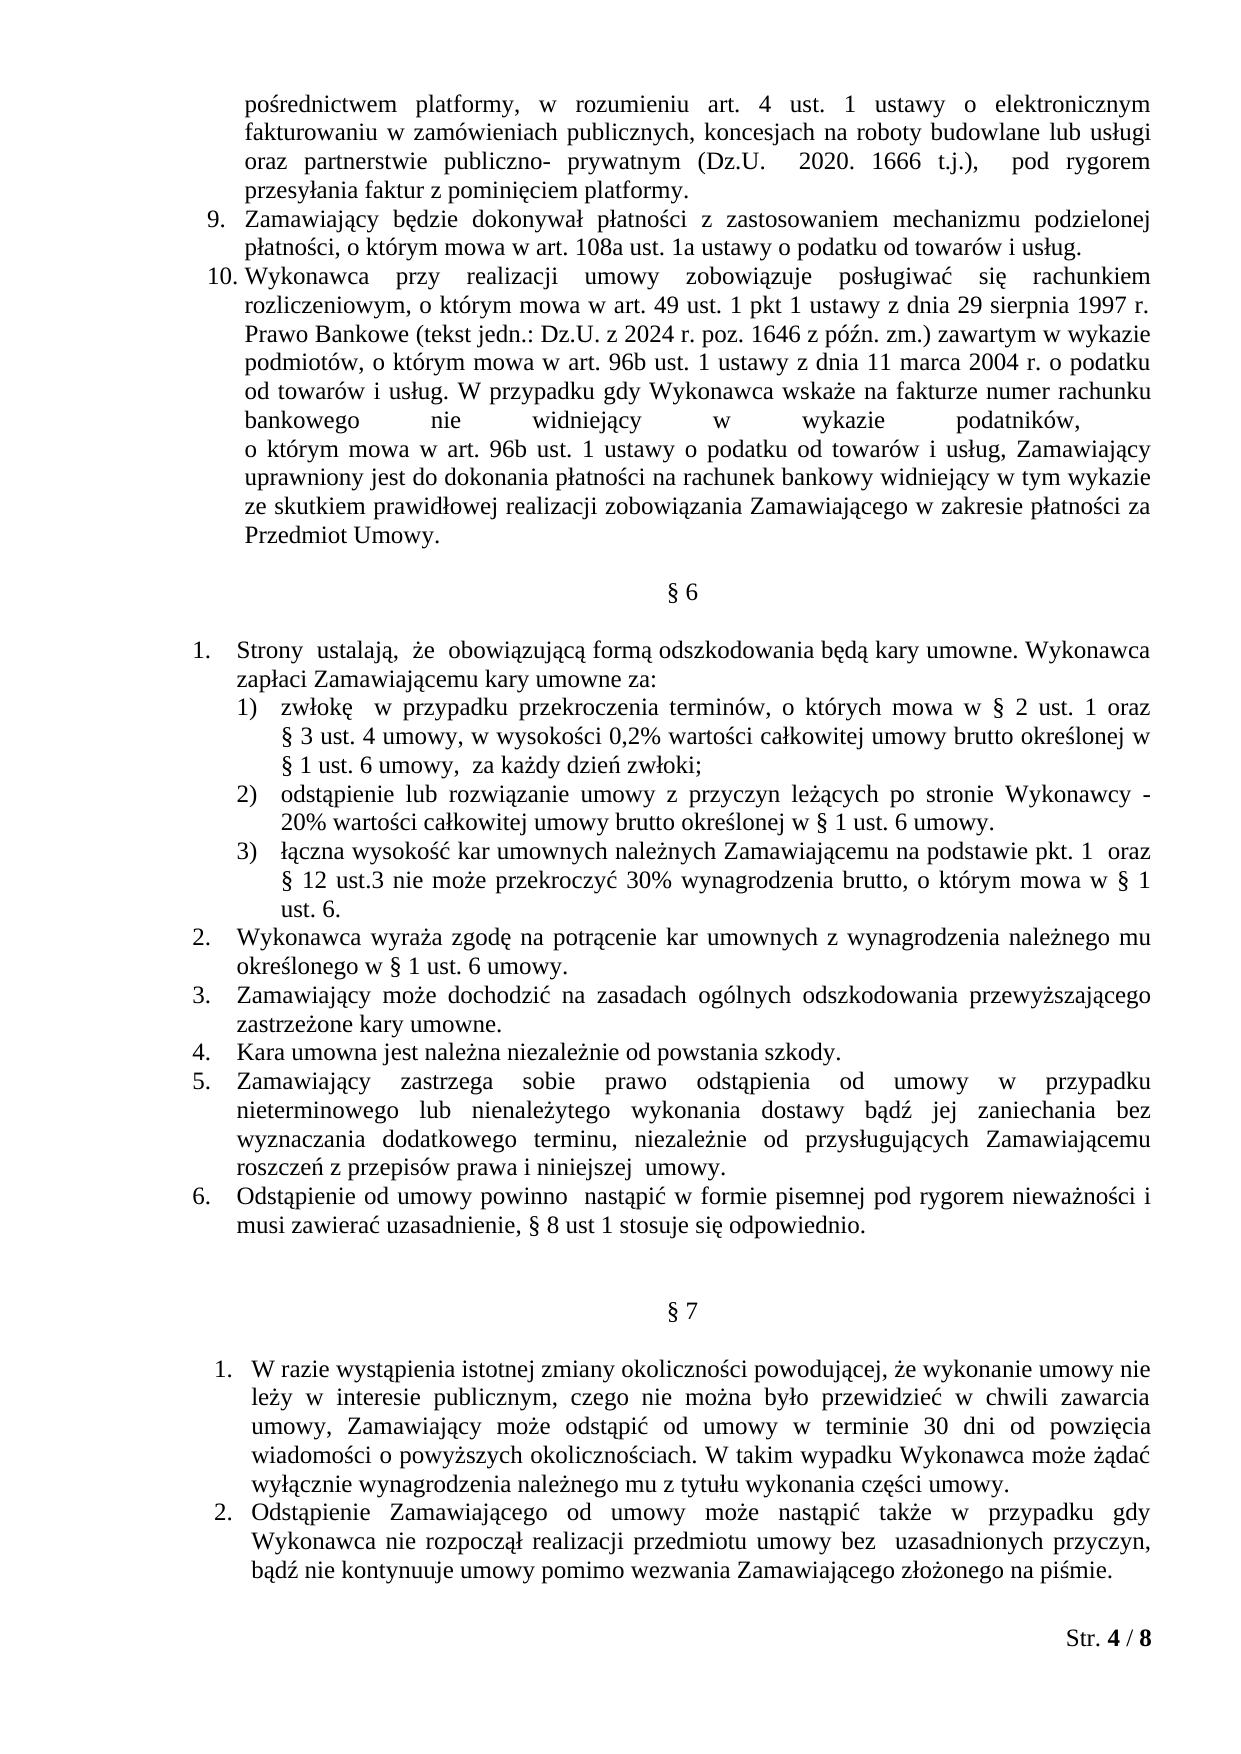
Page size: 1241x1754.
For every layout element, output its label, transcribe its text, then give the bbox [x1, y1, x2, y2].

list Wykonawca wyraża zgodę na potrącenie kar umownych z wynagrodzenia należnego mu określonego w § 1 ust. 6 umowy. [192, 922, 1152, 980]
text § 6 [207, 577, 1152, 606]
list Strony ustalają, że obowiązującą formą odszkodowania będą kary umowne. Wykonawca zapłaci Zamawiającemu kary umowne za: [192, 635, 1152, 692]
list W razie wystąpienia istotnej zmiany okoliczności powodującej, że wykonanie umowy nie leży w interesie publicznym, czego nie można było przewidzieć w chwili zawarcia umowy, Zamawiający może odstąpić od umowy w terminie 30 dni od powzięcia wiadomości o powyższych okolicznościach. W takim wypadku Wykonawca może żądać wyłącznie wynagrodzenia należnego mu z tytułu wykonania części umowy. [214, 1354, 1152, 1497]
list Zamawiający zastrzega sobie prawo odstąpienia od umowy w przypadku nieterminowego lub nienależytego wykonania dostawy bądź jej zaniechania bez wyznaczania dodatkowego terminu, niezależnie od przysługujących Zamawiającemu roszczeń z przepisów prawa i niniejszej umowy. [192, 1066, 1152, 1181]
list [207, 89, 1152, 204]
list odstąpienie lub rozwiązanie umowy z przyczyn leżących po stronie Wykonawcy - 20% wartości całkowitej umowy brutto określonej w § 1 ust. 6 umowy. [236, 779, 1152, 836]
text § 7 [207, 1296, 1152, 1325]
list łączna wysokość kar umownych należnych Zamawiającemu na podstawie pkt. 1 oraz § 12 ust.3 nie może przekroczyć 30% wynagrodzenia brutto, o którym mowa w § 1 ust. 6. [236, 836, 1152, 922]
list Odstąpienie od umowy powinno nastąpić w formie pisemnej pod rygorem nieważności i musi zawierać uzasadnienie, § 8 ust 1 stosuje się odpowiednio. [192, 1181, 1152, 1239]
list Zamawiający będzie dokonywał płatności z zastosowaniem mechanizmu podzielonej płatności, o którym mowa w art. 108a ust. 1a ustawy o podatku od towarów i usług. [207, 204, 1152, 261]
list Odstąpienie Zamawiającego od umowy może nastąpić także w przypadku gdy Wykonawca nie rozpoczął realizacji przedmiotu umowy bez uzasadnionych przyczyn, bądź nie kontynuuje umowy pomimo wezwania Zamawiającego złożonego na piśmie. [214, 1497, 1152, 1584]
list Zamawiający może dochodzić na zasadach ogólnych odszkodowania przewyższającego zastrzeżone kary umowne. [192, 980, 1152, 1037]
list Wykonawca przy realizacji umowy zobowiązuje posługiwać się rachunkiem rozliczeniowym, o którym mowa w art. 49 ust. 1 pkt 1 ustawy z dnia 29 sierpnia 1997 r. Prawo Bankowe (tekst jedn.: Dz.U. z 2024 r. poz. 1646 z późn. zm.) zawartym w wykazie podmiotów, o którym mowa w art. 96b ust. 1 ustawy z dnia 11 marca 2004 r. o podatku od towarów i usług. W przypadku gdy Wykonawca wskaże na fakturze numer rachunku bankowego nie widniejący w wykazie podatników, o którym mowa w art. 96b ust. 1 ustawy o podatku od towarów i usług, Zamawiający uprawniony jest do dokonania płatności na rachunek bankowy widniejący w tym wykazie ze skutkiem prawidłowej realizacji zobowiązania Zamawiającego w zakresie płatności za Przedmiot Umowy. [207, 261, 1152, 549]
list Kara umowna jest należna niezależnie od powstania szkody. [192, 1037, 1152, 1066]
list zwłokę w przypadku przekroczenia terminów, o których mowa w § 2 ust. 1 oraz § 3 ust. 4 umowy, w wysokości 0,2% wartości całkowitej umowy brutto określonej w § 1 ust. 6 umowy, za każdy dzień zwłoki; [236, 692, 1152, 779]
